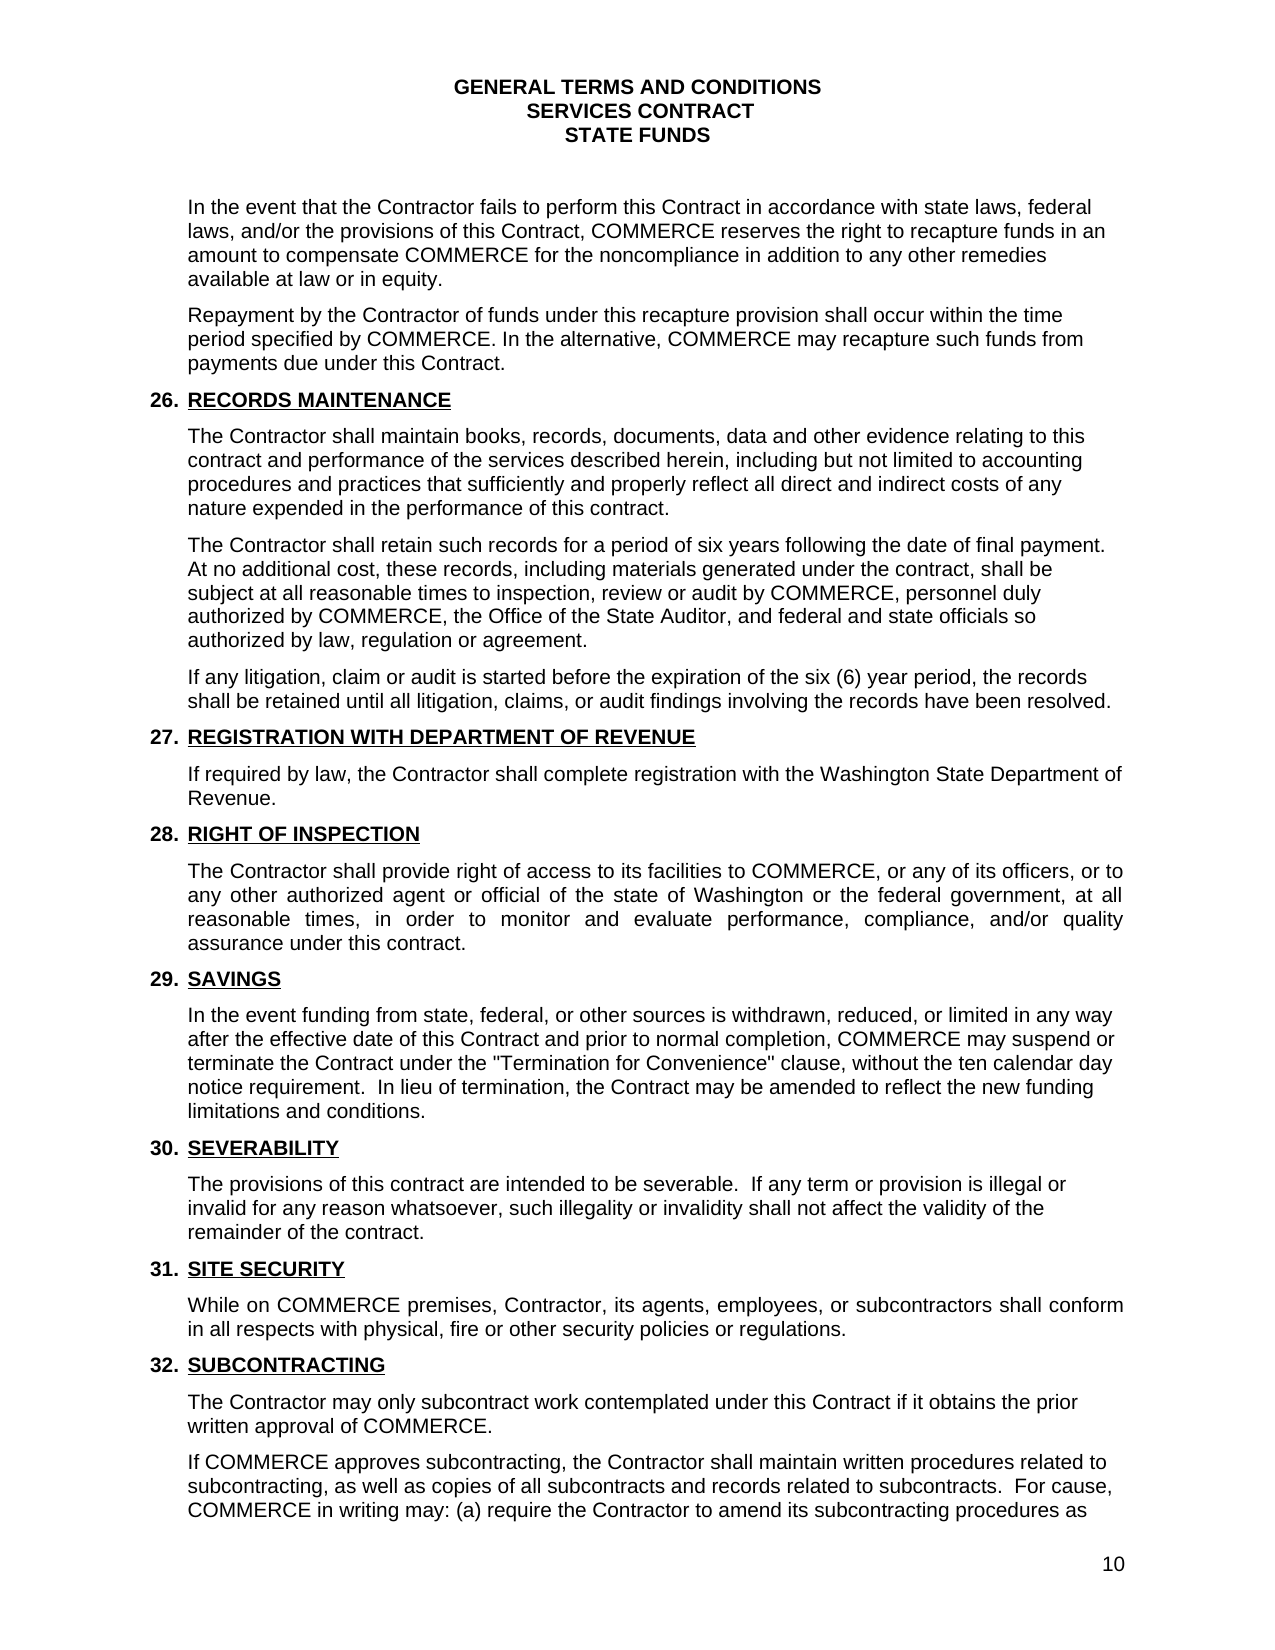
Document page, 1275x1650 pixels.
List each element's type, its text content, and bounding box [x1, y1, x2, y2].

list RECORDS MAINTENANCE [150, 388, 1125, 412]
text While on COMMERCE premises, Contractor, its agents, employees, or subcontractors shall conform in all respects with physical, fire or other security policies or regulations. [187, 1293, 1125, 1341]
list SUBCONTRACTING [150, 1353, 1125, 1377]
list SITE SECURITY [150, 1256, 1125, 1280]
text In the event funding from state, federal, or other sources is withdrawn, reduced, or limited in any way after the effective date of this Contract and prior to normal completion, COMMERCE may suspend or terminate the Contract under the "Termination for Convenience" clause, without the ten calendar day notice requirement. In lieu of termination, the Contract may be amended to reflect the new funding limitations and conditions. [187, 1003, 1125, 1123]
text The provisions of this contract are intended to be severable. If any term or provision is illegal or invalid for any reason whatsoever, such illegality or invalidity shall not affect the validity of the remainder of the contract. [187, 1172, 1125, 1244]
list SEVERABILITY [150, 1136, 1125, 1159]
list REGISTRATION WITH DEPARTMENT OF REVENUE [150, 725, 1125, 749]
text If required by law, the Contractor shall complete registration with the Washington State Department of Revenue. [187, 762, 1125, 809]
text If any litigation, claim or audit is started before the expiration of the six (6) year period, the records shall be retained until all litigation, claims, or audit findings involving the records have been resolved. [187, 665, 1125, 713]
text The Contractor shall maintain books, records, documents, data and other evidence relating to this contract and performance of the services described herein, including but not limited to accounting procedures and practices that sufficiently and properly reflect all direct and indirect costs of any nature expended in the performance of this contract. [187, 424, 1125, 520]
text In the event that the Contractor fails to perform this Contract in accordance with state laws, federal laws, and/or the provisions of this Contract, COMMERCE reserves the right to recapture funds in an amount to compensate COMMERCE for the noncompliance in addition to any other remedies available at law or in equity. [187, 195, 1125, 291]
list The Contractor may only subcontract work contemplated under this Contract if it obtains the prior written approval of COMMERCE. [187, 1390, 1125, 1438]
text Repayment by the Contractor of funds under this recapture provision shall occur within the time period specified by COMMERCE. In the alternative, COMMERCE may recapture such funds from payments due under this Contract. [187, 303, 1125, 375]
list RIGHT OF INSPECTION [150, 822, 1125, 846]
text The Contractor shall retain such records for a period of six years following the date of final payment. At no additional cost, these records, including materials generated under the contract, shall be subject at all reasonable times to inspection, review or audit by COMMERCE, personnel duly authorized by COMMERCE, the Office of the State Auditor, and federal and state officials so authorized by law, regulation or agreement. [187, 532, 1125, 652]
text The Contractor shall provide right of access to its facilities to COMMERCE, or any of its officers, or to any other authorized agent or official of the state of Washington or the federal government, at all reasonable times, in order to monitor and evaluate performance, compliance, and/or quality assurance under this contract. [187, 858, 1125, 954]
list SAVINGS [150, 967, 1125, 991]
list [187, 1450, 1125, 1522]
